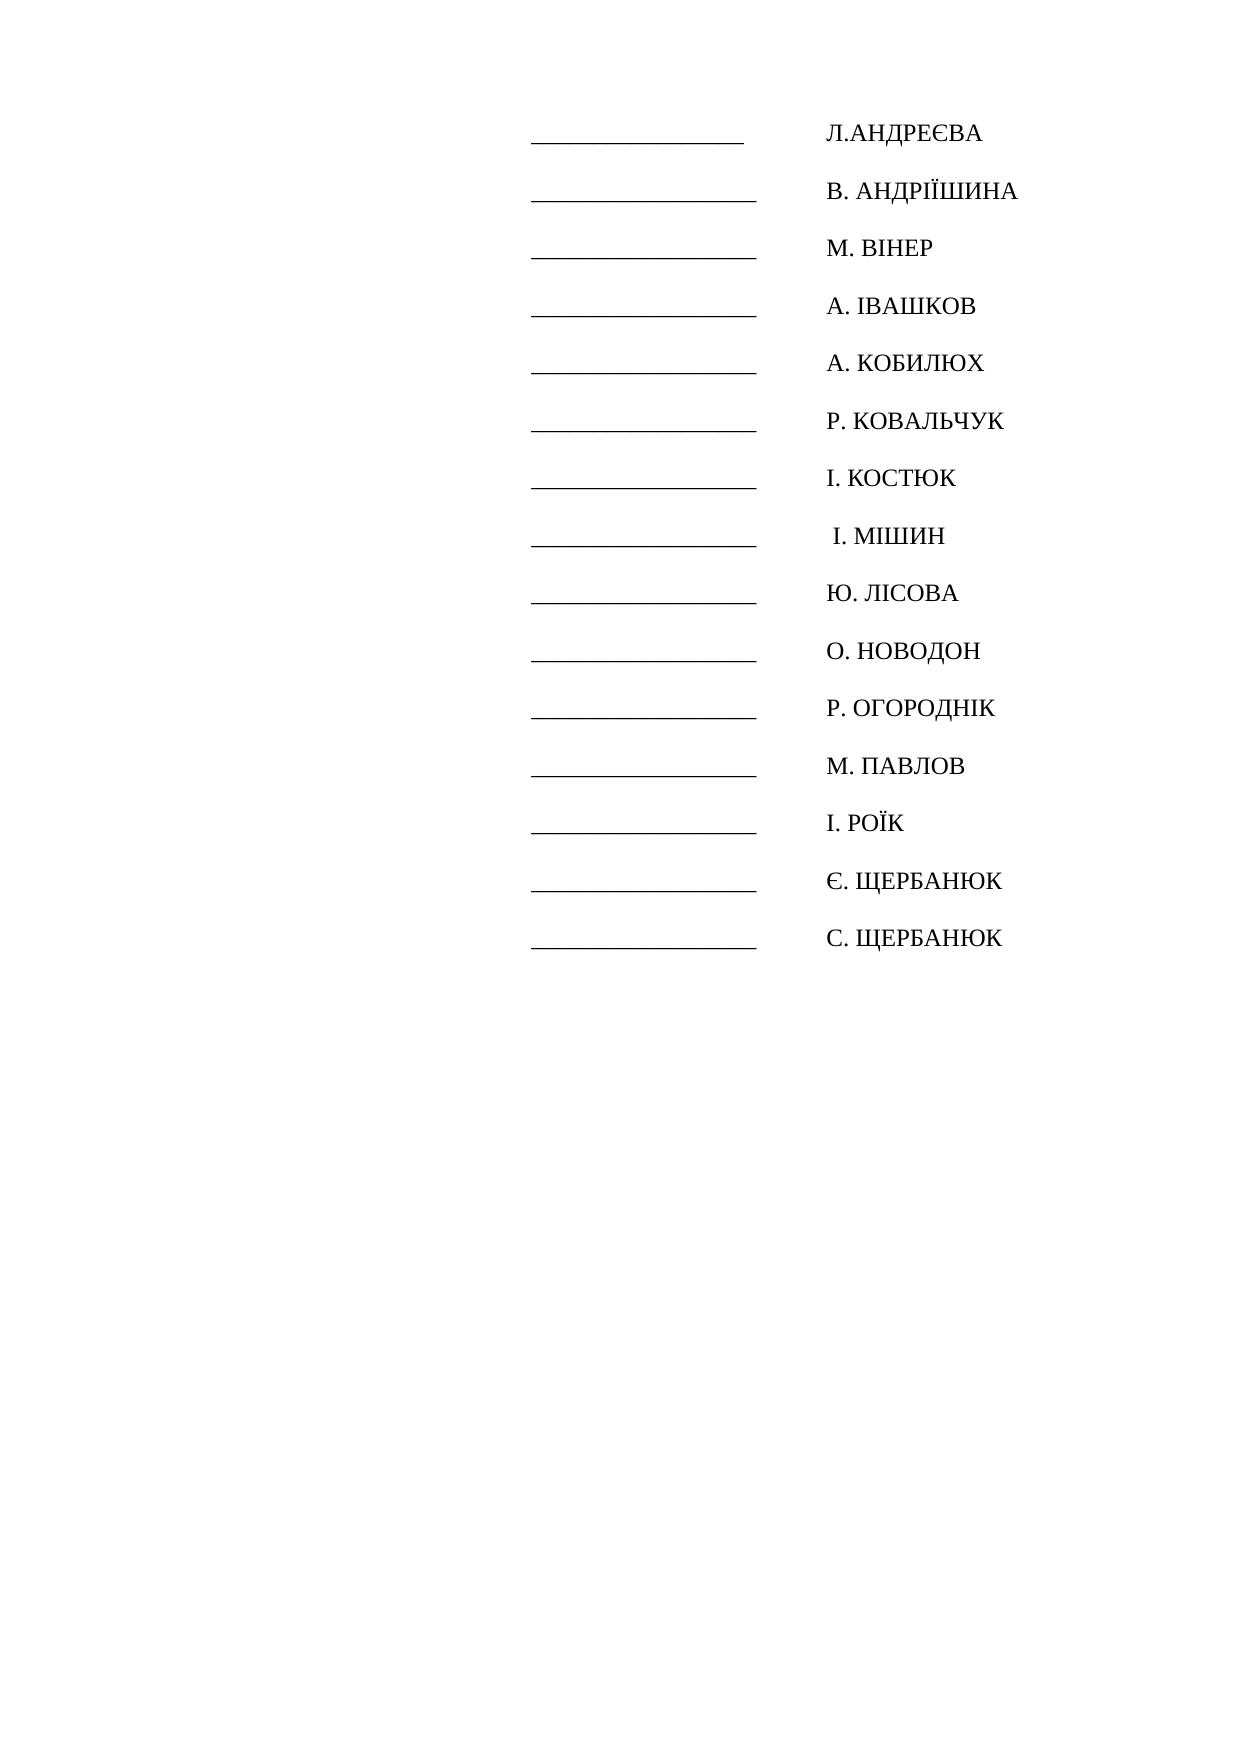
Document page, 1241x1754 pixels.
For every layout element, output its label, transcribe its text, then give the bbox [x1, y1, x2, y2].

text __________________ А. ІВАШКОВ [310, 291, 1152, 319]
text __________________ І. МІШИН [162, 521, 1152, 549]
text __________________ Р. КОВАЛЬЧУК [162, 406, 1152, 434]
text __________________ В. АНДРІЇШИНА [162, 176, 1152, 204]
text __________________ А. КОБИЛЮХ [162, 348, 1152, 377]
text __________________ О. НОВОДОН [162, 636, 1152, 664]
text __________________ Ю. ЛІСОВА [162, 578, 1152, 607]
text __________________ І. КОСТЮК [162, 463, 1152, 492]
text __________________ І. РОЇК [162, 808, 1152, 837]
text __________________ Є. ЩЕРБАНЮК [162, 866, 1152, 894]
text __________________ Р. ОГОРОДНІК [162, 693, 1152, 722]
text __________________ С. ЩЕРБАНЮК [162, 923, 1152, 952]
text __________________ М. ПАВЛОВ [162, 751, 1152, 779]
text __________________ М. ВІНЕР [162, 233, 1152, 262]
text _________________ Л.АНДРЕЄВА [162, 118, 1152, 147]
